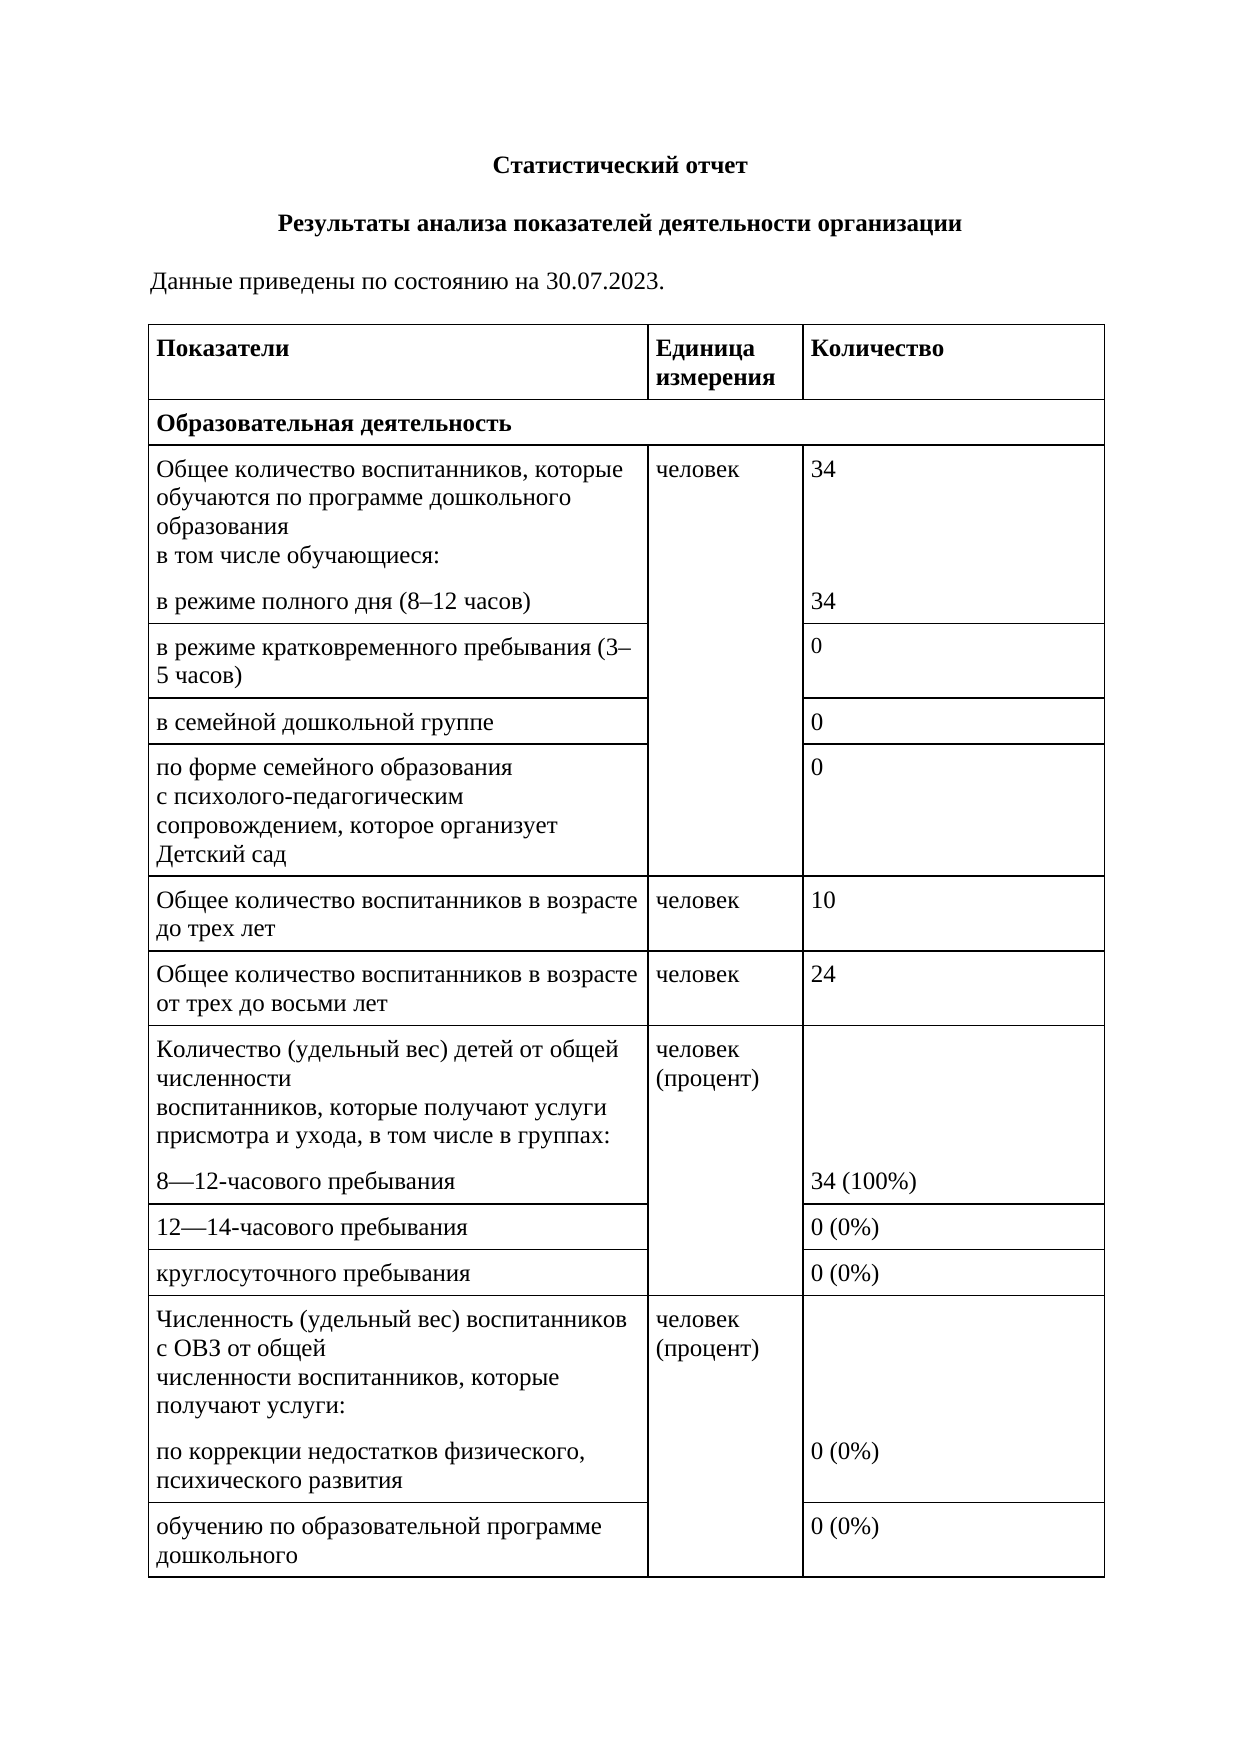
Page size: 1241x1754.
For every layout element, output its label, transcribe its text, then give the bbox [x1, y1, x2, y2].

table_cell по форме семейного образования с психолого-педагогическим сопровождением, которое организует Детский сад [149, 745, 647, 875]
table_cell круглосуточного пребывания [149, 1250, 647, 1295]
text Статистический отчет [150, 150, 1090, 179]
table_header Количество [804, 325, 1104, 398]
table_cell по коррекции недостатков физического, психического развития [149, 1427, 647, 1502]
text Данные приведены по состоянию на 30.07.2023. [150, 266, 1090, 294]
table_cell человек (процент) [649, 1026, 802, 1295]
table_cell Общее количество воспитанников, которые обучаются по программе дошкольного образования в том числе обучающиеся: [149, 446, 647, 577]
table_cell 0 [804, 699, 1104, 743]
table_cell человек [649, 446, 802, 875]
table_cell [804, 1296, 1104, 1427]
table_cell 8—12-часового пребывания [149, 1157, 647, 1203]
table_cell Общее количество воспитанников в возрасте от трех до восьми лет [149, 952, 647, 1025]
table_cell Численность (удельный вес) воспитанников с ОВЗ от общей численности воспитанников, которые получают услуги: [149, 1296, 647, 1427]
text Результаты анализа показателей деятельности организации [150, 208, 1090, 237]
table_cell в режиме полного дня (8–12 часов) [149, 577, 647, 622]
table_cell 10 [804, 877, 1104, 950]
table_cell человек [649, 877, 802, 950]
table_cell 34 [804, 577, 1104, 622]
table_cell 12—14-часового пребывания [149, 1205, 647, 1249]
table_cell 24 [804, 952, 1104, 1025]
table_cell 0 (0%) [804, 1427, 1104, 1502]
table_cell Количество (удельный вес) детей от общей численности воспитанников, которые получают услуги присмотра и ухода, в том числе в группах: [149, 1026, 647, 1157]
table_cell человек (процент) [649, 1296, 802, 1576]
table_header Единица измерения [649, 325, 802, 398]
table_cell в режиме кратковременного пребывания (3–5 часов) [149, 624, 647, 697]
table_header Показатели [149, 325, 647, 398]
table_cell 0 [804, 745, 1104, 875]
table_cell в семейной дошкольной группе [149, 699, 647, 743]
table_cell [804, 1026, 1104, 1157]
table_cell Общее количество воспитанников в возрасте до трех лет [149, 877, 647, 950]
table_cell 34 (100%) [804, 1157, 1104, 1203]
table_cell 34 [804, 446, 1104, 577]
table_cell Образовательная деятельность [149, 400, 1104, 444]
table_cell 0 [804, 624, 1104, 697]
table_cell 0 (0%) [804, 1250, 1104, 1295]
table_cell человек [649, 952, 802, 1025]
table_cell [149, 1503, 647, 1576]
table_cell 0 (0%) [804, 1205, 1104, 1249]
table_cell 0 (0%) [804, 1503, 1104, 1576]
